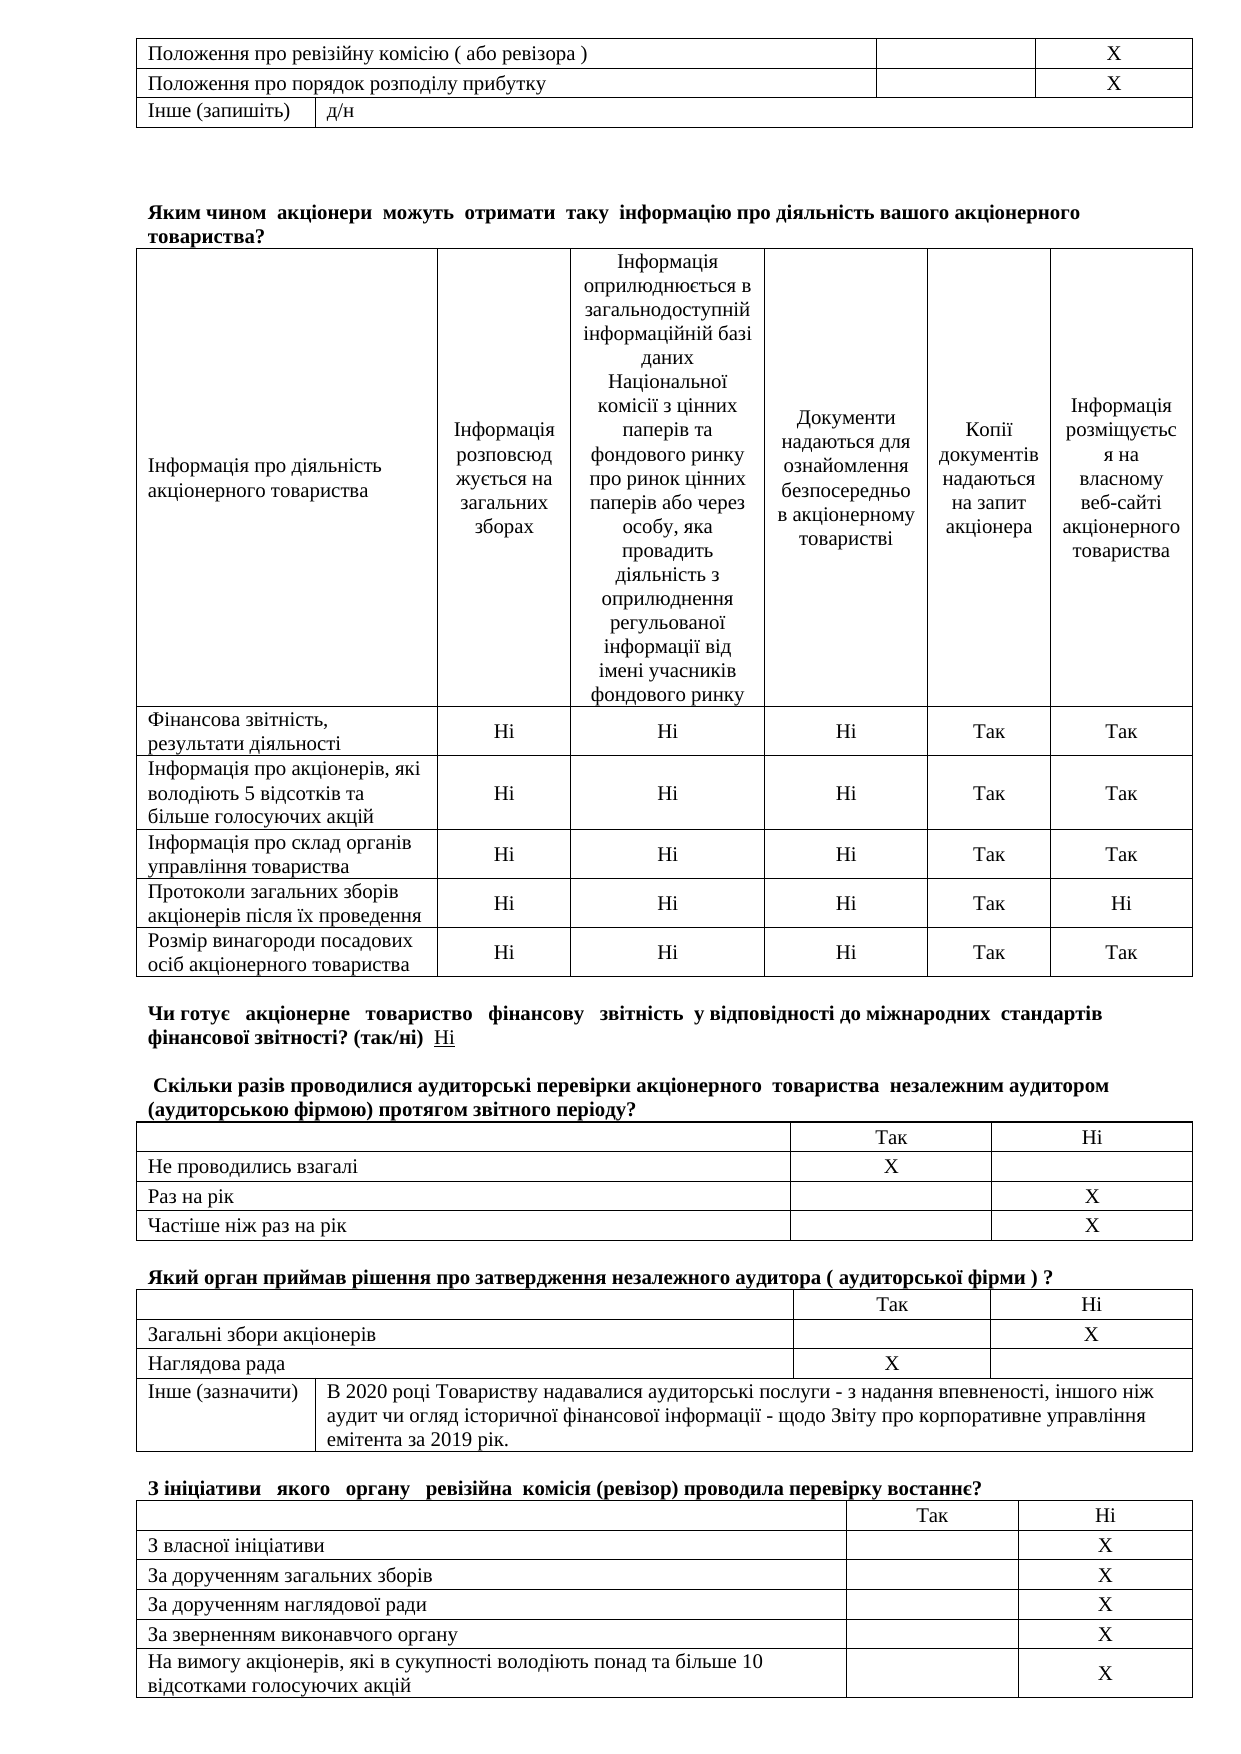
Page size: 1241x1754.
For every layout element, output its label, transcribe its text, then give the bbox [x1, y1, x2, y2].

table_header Так [847, 1501, 1018, 1530]
table_cell [847, 1590, 1018, 1618]
table_cell Ні [765, 830, 927, 878]
table_cell Не проводились взагалі [137, 1152, 790, 1181]
table_cell X [1036, 69, 1192, 97]
table_cell Положення про порядок розподілу прибутку [137, 69, 876, 97]
text Скільки разів проводилися аудиторські перевірки акціонерного товариства незалежним аудитором (аудиторською фірмою) протягом звітного періоду? [148, 1073, 1181, 1121]
table_cell Ні [571, 879, 764, 927]
table_cell X [991, 1320, 1192, 1348]
table_header Інформація розміщується на власному веб-сайті акціонерного товариства [1051, 249, 1192, 706]
table_cell [991, 1349, 1192, 1378]
table_cell Ні [765, 928, 927, 976]
text Яким чином акціонери можуть отримати таку інформацію про діяльність вашого акціонерного товариства? [148, 200, 1181, 248]
table_cell Так [1051, 756, 1192, 828]
table_cell Розмір винагороди посадових осіб акціонерного товариства [137, 928, 437, 976]
table_cell Ні [571, 756, 764, 828]
table_cell Раз на рік [137, 1182, 790, 1210]
table_cell X [1036, 39, 1192, 67]
table_cell [847, 1649, 1018, 1697]
table_cell Фінансова звітність, результати діяльності [137, 707, 437, 755]
table_cell Інше (зазначити) [137, 1379, 315, 1451]
table_cell X [1019, 1649, 1192, 1697]
table_cell Так [928, 928, 1050, 976]
table_header [137, 1123, 790, 1151]
table_cell За дорученням загальних зборів [137, 1560, 846, 1589]
table_cell X [1019, 1560, 1192, 1589]
table_cell На вимогу акціонерів, які в сукупності володіють понад та більше 10 відсотками голосуючих акцій [137, 1649, 846, 1697]
table_cell Ні [571, 928, 764, 976]
table_cell [992, 1152, 1192, 1181]
table_cell Ні [571, 707, 764, 755]
table_header Так [794, 1290, 990, 1318]
table_cell [877, 39, 1035, 67]
table_cell [847, 1620, 1018, 1648]
table_cell [847, 1531, 1018, 1559]
text Який орган приймав рішення про затвердження незалежного аудитора ( аудиторської фірми ) ? [148, 1265, 1181, 1289]
table_cell Так [928, 830, 1050, 878]
table_header [137, 1290, 793, 1318]
table_cell [847, 1560, 1018, 1589]
table_cell X [794, 1349, 990, 1378]
table_cell X [791, 1152, 991, 1181]
text Чи готує акціонерне товариство фінансову звітність у відповідності до міжнародних стандартів фінансової звітності? (так/ні) Ні [148, 1001, 1181, 1049]
table_cell X [1019, 1590, 1192, 1618]
table_header Інформація оприлюднюється в загальнодоступній інформаційній базі даних Національної комісії з цінних паперів та фондового ринку про ринок цінних паперів або через особу, яка провадить діяльність з оприлюднення регульованої інформації від імені учасників фондового ринку [571, 249, 764, 706]
table_cell Так [928, 879, 1050, 927]
table_cell Інформація про склад органів управління товариства [137, 830, 437, 878]
table_cell Так [1051, 830, 1192, 878]
table_cell Інформація про акціонерів, які володіють 5 відсотків та більше голосуючих акцій [137, 756, 437, 828]
table_cell Ні [1051, 879, 1192, 927]
table_cell [791, 1211, 991, 1240]
table_cell Так [928, 707, 1050, 755]
table_header [137, 1501, 846, 1530]
text З ініціативи якого органу ревізійна комісія (ревізор) проводила перевірку востаннє? [148, 1476, 1181, 1500]
table_cell Ні [438, 830, 570, 878]
table_cell За зверненням виконавчого органу [137, 1620, 846, 1648]
table_cell X [992, 1182, 1192, 1210]
table_header Інформація про діяльність акціонерного товариства [137, 249, 437, 706]
table_cell Ні [438, 707, 570, 755]
table_cell Інше (запишіть) [137, 98, 315, 127]
table_cell X [992, 1211, 1192, 1240]
table_cell [877, 69, 1035, 97]
table_header Ні [1019, 1501, 1192, 1530]
table_header Документи надаються для ознайомлення безпосередньо в акціонерному товаристві [765, 249, 927, 706]
table_cell X [1019, 1531, 1192, 1559]
table_header Копії документів надаються на запит акціонера [928, 249, 1050, 706]
table_cell Частіше ніж раз на рік [137, 1211, 790, 1240]
table_cell Положення про ревізійну комісію ( або ревізора ) [137, 39, 876, 67]
table_cell Ні [765, 756, 927, 828]
table_header Інформація розповсюджується на загальних зборах [438, 249, 570, 706]
table_cell Ні [438, 756, 570, 828]
table_cell В 2020 році Товариству надавалися аудиторські послуги - з надання впевненості, іншого ніж аудит чи огляд історичної фінансової інформації - щодо Звіту про корпоративне управління емітента за 2019 рік. [316, 1379, 1192, 1451]
table_cell За дорученням наглядової ради [137, 1590, 846, 1618]
table_cell Наглядова рада [137, 1349, 793, 1378]
table_cell д/н [316, 98, 1192, 127]
table_cell [791, 1182, 991, 1210]
table_cell Ні [765, 879, 927, 927]
table_cell Ні [438, 879, 570, 927]
table_cell [794, 1320, 990, 1348]
table_cell Загальні збори акціонерів [137, 1320, 793, 1348]
table_cell Ні [571, 830, 764, 878]
table_cell Ні [765, 707, 927, 755]
table_cell Протоколи загальних зборів акціонерів після їх проведення [137, 879, 437, 927]
table_cell З власної ініціативи [137, 1531, 846, 1559]
table_cell Ні [438, 928, 570, 976]
table_header Ні [991, 1290, 1192, 1318]
table_header Так [791, 1123, 991, 1151]
table_cell Так [1051, 707, 1192, 755]
table_header Ні [992, 1123, 1192, 1151]
table_cell X [1019, 1620, 1192, 1648]
table_cell Так [1051, 928, 1192, 976]
table_cell Так [928, 756, 1050, 828]
